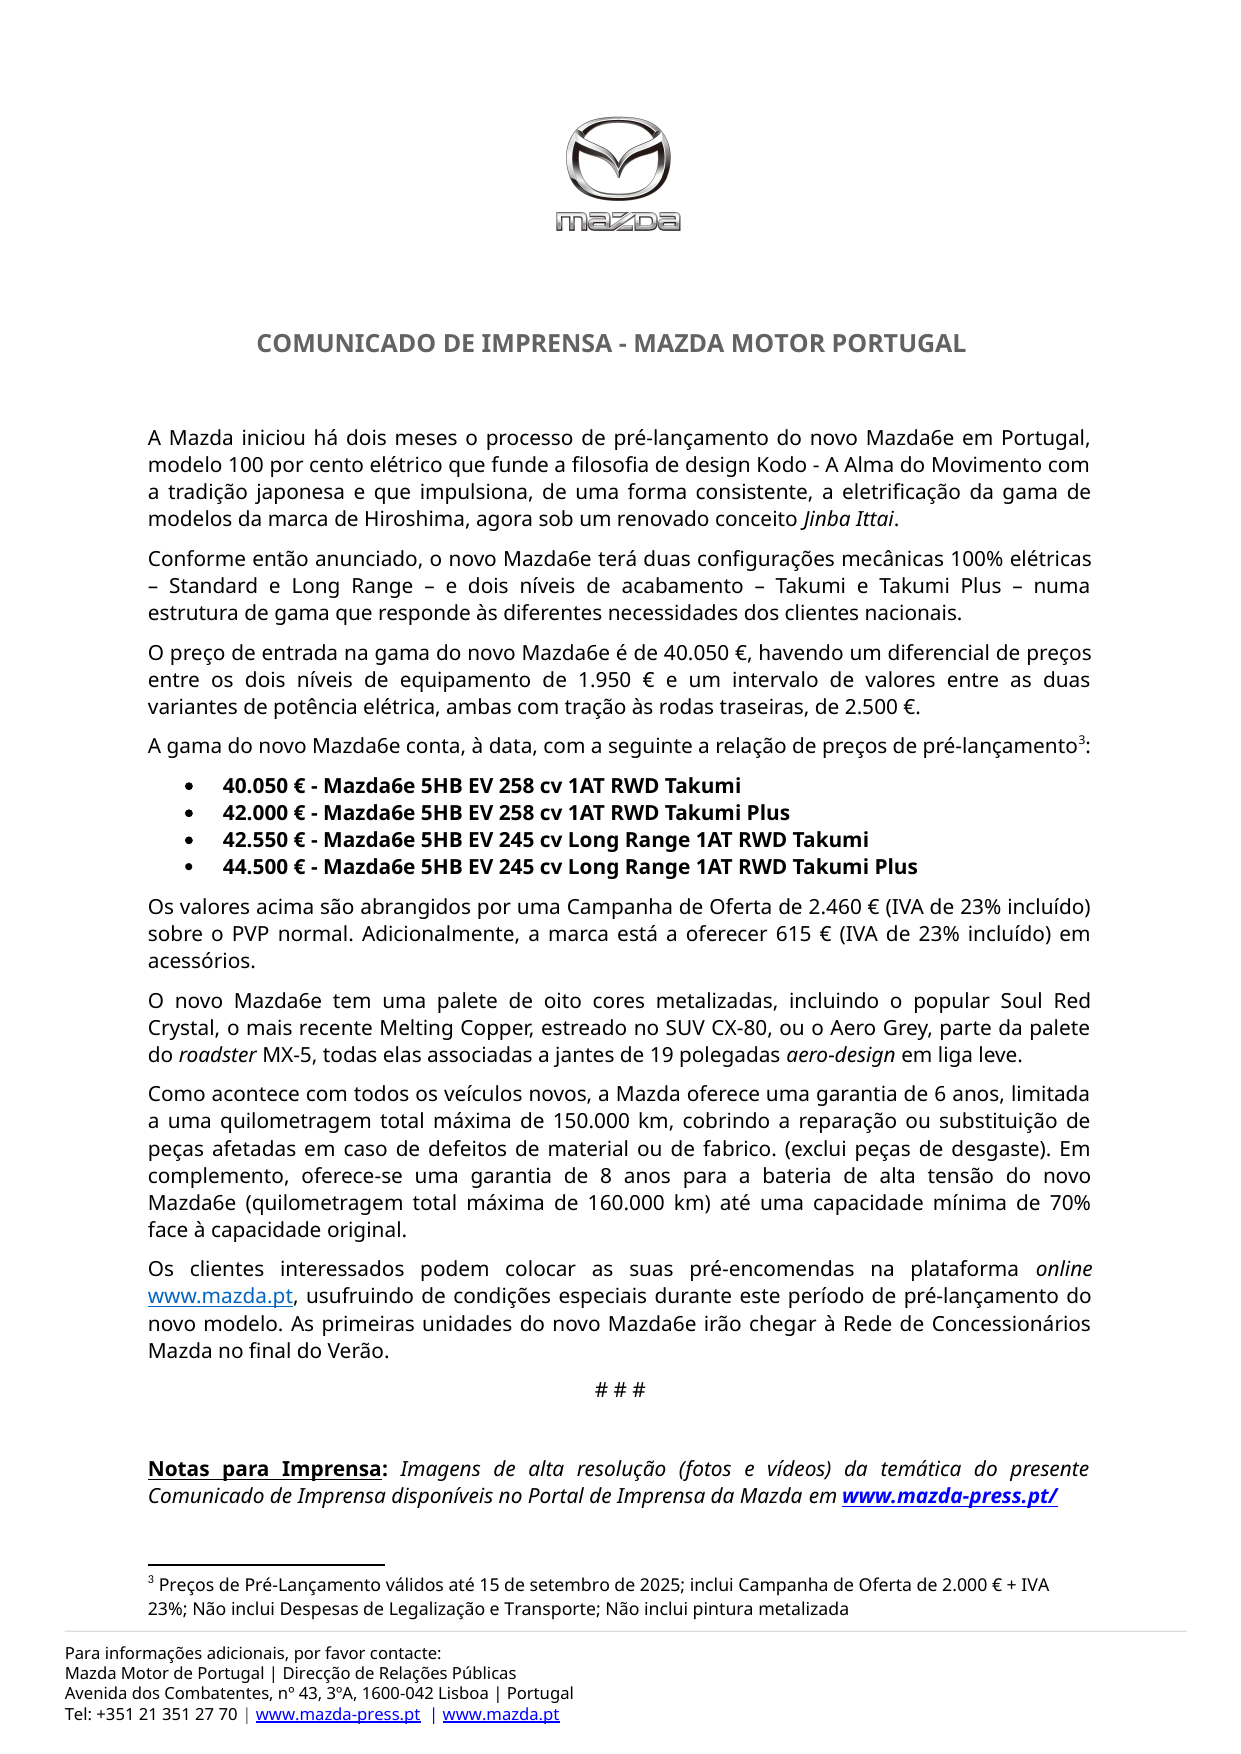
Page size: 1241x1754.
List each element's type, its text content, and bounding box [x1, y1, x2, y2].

text Notas para Imprensa: Imagens de alta resolução (fotos e vídeos) da temática do presente Comunicado de Imprensa disponíveis no Portal de Imprensa da Mazda em www.mazda-press.pt/ [148, 1455, 1092, 1509]
text # # # [148, 1376, 1092, 1403]
text A Mazda iniciou há dois meses o processo de pré-lançamento do novo Mazda6e em Portugal, modelo 100 por cento elétrico que funde a filosofia de design Kodo - A Alma do Movimento com a tradição japonesa e que impulsiona, de uma forma consistente, a eletrificação da gama de modelos da marca de Hiroshima, agora sob um renovado conceito Jinba Ittai. [148, 424, 1092, 532]
list 42.000 € - Mazda6e 5HB EV 258 cv 1AT RWD Takumi Plus [185, 799, 1092, 826]
picture [0, 0, 1239, 354]
text Como acontece com todos os veículos novos, a Mazda oferece uma garantia de 6 anos, limitada a uma quilometragem total máxima de 150.000 km, cobrindo a reparação ou substituição de peças afetadas em caso de defeitos de material ou de fabrico. (exclui peças de desgaste). Em complemento, oferece-se uma garantia de 8 anos para a bateria de alta tensão do novo Mazda6e (quilometragem total máxima de 160.000 km) até uma capacidade mínima de 70% face à capacidade original. [148, 1080, 1092, 1243]
list 40.050 € - Mazda6e 5HB EV 258 cv 1AT RWD Takumi [185, 772, 1092, 799]
text Os clientes interessados podem colocar as suas pré-encomendas na plataforma online www.mazda.pt, usufruindo de condições especiais durante este período de pré-lançamento do novo modelo. As primeiras unidades do novo Mazda6e irão chegar à Rede de Concessionários Mazda no final do Verão. [148, 1255, 1092, 1363]
text Conforme então anunciado, o novo Mazda6e terá duas configurações mecânicas 100% elétricas – Standard e Long Range – e dois níveis de acabamento – Takumi e Takumi Plus – numa estrutura de gama que responde às diferentes necessidades dos clientes nacionais. [148, 545, 1092, 626]
list 42.550 € - Mazda6e 5HB EV 245 cv Long Range 1AT RWD Takumi [185, 826, 1092, 853]
text A gama do novo Mazda6e conta, à data, com a seguinte a relação de preços de pré-lançamento: [148, 732, 1092, 759]
text Os valores acima são abrangidos por uma Campanha de Oferta de 2.460 € (IVA de 23% incluído) sobre o PVP normal. Adicionalmente, a marca está a oferecer 615 € (IVA de 23% incluído) em acessórios. [148, 893, 1092, 974]
list 44.500 € - Mazda6e 5HB EV 245 cv Long Range 1AT RWD Takumi Plus [185, 853, 1092, 880]
text O novo Mazda6e tem uma palete de oito cores metalizadas, incluindo o popular Soul Red Crystal, o mais recente Melting Copper, estreado no SUV CX-80, ou o Aero Grey, parte da palete do roadster MX-5, todas elas associadas a jantes de 19 polegadas aero-design em liga leve. [148, 986, 1092, 1068]
text O preço de entrada na gama do novo Mazda6e é de 40.050 €, havendo um diferencial de preços entre os dois níveis de equipamento de 1.950 € e um intervalo de valores entre as duas variantes de potência elétrica, ambas com tração às rodas traseiras, de 2.500 €. [148, 638, 1092, 720]
